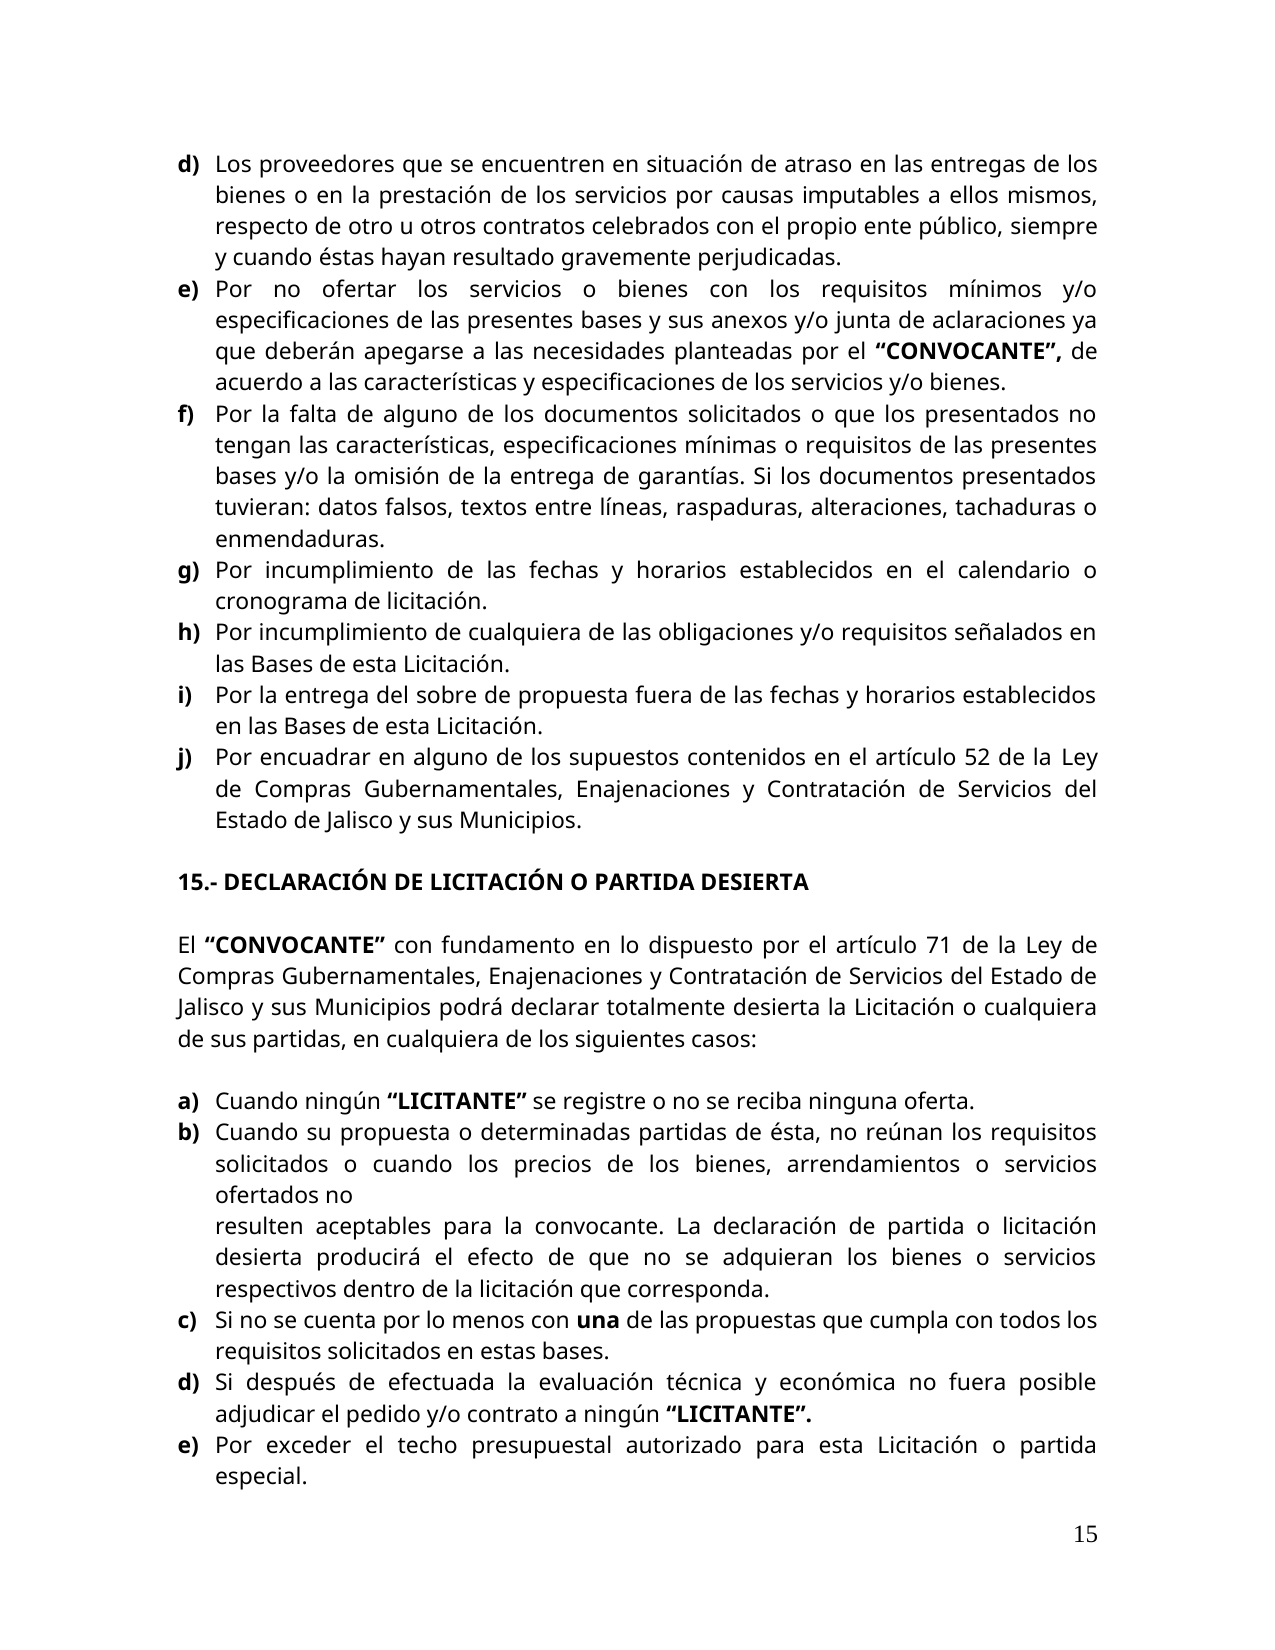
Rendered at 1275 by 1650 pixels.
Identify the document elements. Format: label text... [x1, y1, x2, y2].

list Si después de efectuada la evaluación técnica y económica no fuera posible adjudicar el pedido y/o contrato a ningún “LICITANTE”. [177, 1366, 1098, 1429]
list Por incumplimiento de las fechas y horarios establecidos en el calendario o cronograma de licitación. [177, 554, 1098, 616]
list Por incumplimiento de cualquiera de las obligaciones y/o requisitos señalados en las Bases de esta Licitación. [177, 616, 1098, 679]
list Por encuadrar en alguno de los supuestos contenidos en el artículo 52 de la Ley de Compras Gubernamentales, Enajenaciones y Contratación de Servicios del Estado de Jalisco y sus Municipios. [177, 741, 1098, 835]
text 15.- DECLARACIÓN DE LICITACIÓN O PARTIDA DESIERTA [177, 866, 1098, 898]
list Si no se cuenta por lo menos con una de las propuestas que cumpla con todos los requisitos solicitados en estas bases. [177, 1304, 1098, 1366]
list Cuando su propuesta o determinadas partidas de ésta, no reúnan los requisitos solicitados o cuando los precios de los bienes, arrendamientos o servicios ofertados no [177, 1116, 1098, 1210]
list Por la entrega del sobre de propuesta fuera de las fechas y horarios establecidos en las Bases de esta Licitación. [177, 679, 1098, 741]
text El “CONVOCANTE” con fundamento en lo dispuesto por el artículo 71 de la Ley de Compras Gubernamentales, Enajenaciones y Contratación de Servicios del Estado de Jalisco y sus Municipios podrá declarar totalmente desierta la Licitación o cualquiera de sus partidas, en cualquiera de los siguientes casos: [177, 929, 1098, 1054]
list Cuando ningún “LICITANTE” se registre o no se reciba ninguna oferta. [177, 1085, 1098, 1116]
list Por la falta de alguno de los documentos solicitados o que los presentados no tengan las características, especificaciones mínimas o requisitos de las presentes bases y/o la omisión de la entrega de garantías. Si los documentos presentados tuvieran: datos falsos, textos entre líneas, raspaduras, alteraciones, tachaduras o enmendaduras. [177, 398, 1098, 554]
list Por no ofertar los servicios o bienes con los requisitos mínimos y/o especificaciones de las presentes bases y sus anexos y/o junta de aclaraciones ya que deberán apegarse a las necesidades planteadas por el “CONVOCANTE”, de acuerdo a las características y especificaciones de los servicios y/o bienes. [177, 273, 1098, 398]
text resulten aceptables para la convocante. La declaración de partida o licitación desierta producirá el efecto de que no se adquieran los bienes o servicios respectivos dentro de la licitación que corresponda. [215, 1210, 1098, 1304]
list Por exceder el techo presupuestal autorizado para esta Licitación o partida especial. [177, 1429, 1098, 1491]
list Los proveedores que se encuentren en situación de atraso en las entregas de los bienes o en la prestación de los servicios por causas imputables a ellos mismos, respecto de otro u otros contratos celebrados con el propio ente público, siempre y cuando éstas hayan resultado gravemente perjudicadas. [177, 148, 1098, 273]
